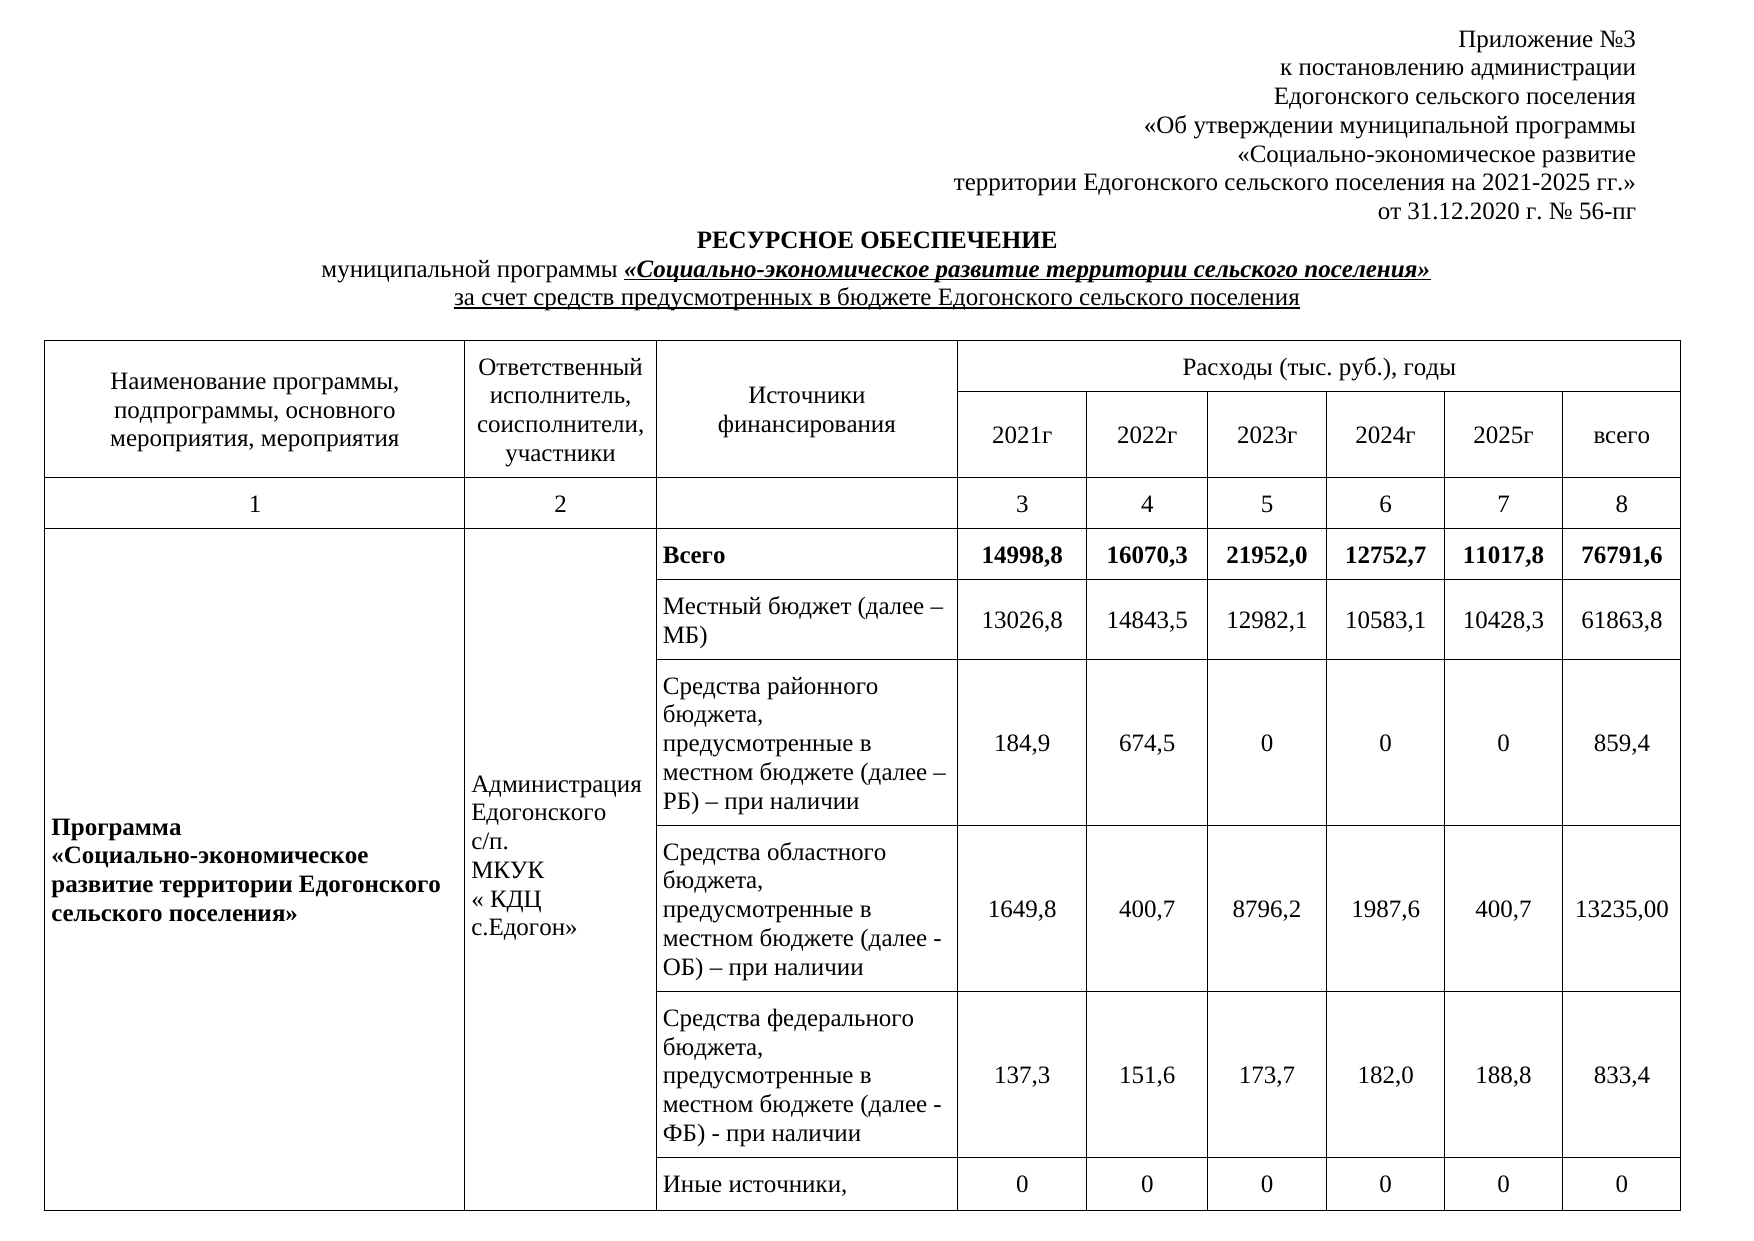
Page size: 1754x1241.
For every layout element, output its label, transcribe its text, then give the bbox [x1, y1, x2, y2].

table_cell 0 [1445, 1158, 1562, 1209]
text Приложение №3 [44, 24, 1636, 52]
table_cell 12982,1 [1208, 580, 1326, 659]
table_cell 182,0 [1327, 992, 1444, 1157]
table_cell 137,3 [958, 992, 1086, 1157]
table_cell 0 [1087, 1158, 1207, 1209]
text Едогонского сельского поселения [44, 81, 1636, 110]
table_cell 5 [1208, 478, 1326, 528]
table_cell 2 [465, 478, 656, 528]
table_cell 13026,8 [958, 580, 1086, 659]
table_cell 184,9 [958, 660, 1086, 825]
table_header Источники финансирования [657, 341, 957, 477]
table_cell 0 [1445, 660, 1562, 825]
table_cell 0 [1327, 660, 1444, 825]
table_cell 188,8 [1445, 992, 1562, 1157]
table_cell Средства районного бюджета, предусмотренные в местном бюджете (далее – РБ) – при наличии [657, 660, 957, 825]
table_cell 674,5 [1087, 660, 1207, 825]
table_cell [657, 1158, 957, 1209]
table_cell 21952,0 [1208, 529, 1326, 579]
table_cell всего [1563, 392, 1680, 477]
table_cell 11017,8 [1445, 529, 1562, 579]
table_cell 16070,3 [1087, 529, 1207, 579]
table_cell Средства областного бюджета, предусмотренные в местном бюджете (далее - ОБ) – при наличии [657, 826, 957, 991]
table_cell 2024г [1327, 392, 1444, 477]
table_cell 10428,3 [1445, 580, 1562, 659]
table_cell 400,7 [1087, 826, 1207, 991]
table_cell 0 [1208, 1158, 1326, 1209]
table_cell 173,7 [1208, 992, 1326, 1157]
text за счет средств предусмотренных в бюджете Едогонского сельского поселения [44, 282, 1636, 311]
table_cell Средства федерального бюджета, предусмотренные в местном бюджете (далее - ФБ) - при наличии [657, 992, 957, 1157]
table_cell 0 [1563, 1158, 1680, 1209]
table_cell [657, 478, 957, 528]
table_cell 7 [1445, 478, 1562, 528]
text муниципальной программы «Социально-экономическое развитие территории сельского поселения» [44, 254, 1636, 282]
table_cell 3 [958, 478, 1086, 528]
table_cell 8 [1563, 478, 1680, 528]
table_cell 833,4 [1563, 992, 1680, 1157]
text к постановлению администрации [44, 52, 1636, 81]
text территории Едогонского сельского поселения на 2021-2025 гг.» [44, 167, 1636, 196]
table_cell 2023г [1208, 392, 1326, 477]
table_cell 2022г [1087, 392, 1207, 477]
table_cell Администрация Едогонского с/п. МКУК « КДЦ с.Едогон» [465, 529, 656, 1209]
table_cell Местный бюджет (далее – МБ) [657, 580, 957, 659]
table_cell 0 [1208, 660, 1326, 825]
table_cell 0 [958, 1158, 1086, 1209]
table_cell 2025г [1445, 392, 1562, 477]
table_cell 1649,8 [958, 826, 1086, 991]
table_cell 2021г [958, 392, 1086, 477]
table_cell 400,7 [1445, 826, 1562, 991]
text от 31.12.2020 г. № 56-пг [44, 196, 1636, 225]
table_cell Программа «Социально-экономическое развитие территории Едогонского сельского поселения» [45, 529, 464, 1209]
table_header Наименование программы, подпрограммы, основного мероприятия, мероприятия [45, 341, 464, 477]
text «Социально-экономическое развитие [44, 139, 1636, 167]
table_cell 8796,2 [1208, 826, 1326, 991]
table_cell 76791,6 [1563, 529, 1680, 579]
table_cell 1 [45, 478, 464, 528]
table_cell Всего [657, 529, 957, 579]
table_cell 6 [1327, 478, 1444, 528]
table_cell 10583,1 [1327, 580, 1444, 659]
table_cell 14843,5 [1087, 580, 1207, 659]
table_cell 0 [1327, 1158, 1444, 1209]
table_cell 12752,7 [1327, 529, 1444, 579]
table_header Расходы (тыс. руб.), годы [958, 341, 1680, 391]
table_cell 13235,00 [1563, 826, 1680, 991]
table_cell 1987,6 [1327, 826, 1444, 991]
table_header Ответственный исполнитель, соисполнители, участники [465, 341, 656, 477]
table_cell 4 [1087, 478, 1207, 528]
table_cell 151,6 [1087, 992, 1207, 1157]
table_cell 859,4 [1563, 660, 1680, 825]
text РЕСУРСНОЕ ОБЕСПЕЧЕНИЕ [44, 225, 1636, 254]
text «Об утверждении муниципальной программы [44, 110, 1636, 139]
table_cell 14998,8 [958, 529, 1086, 579]
table_cell 61863,8 [1563, 580, 1680, 659]
